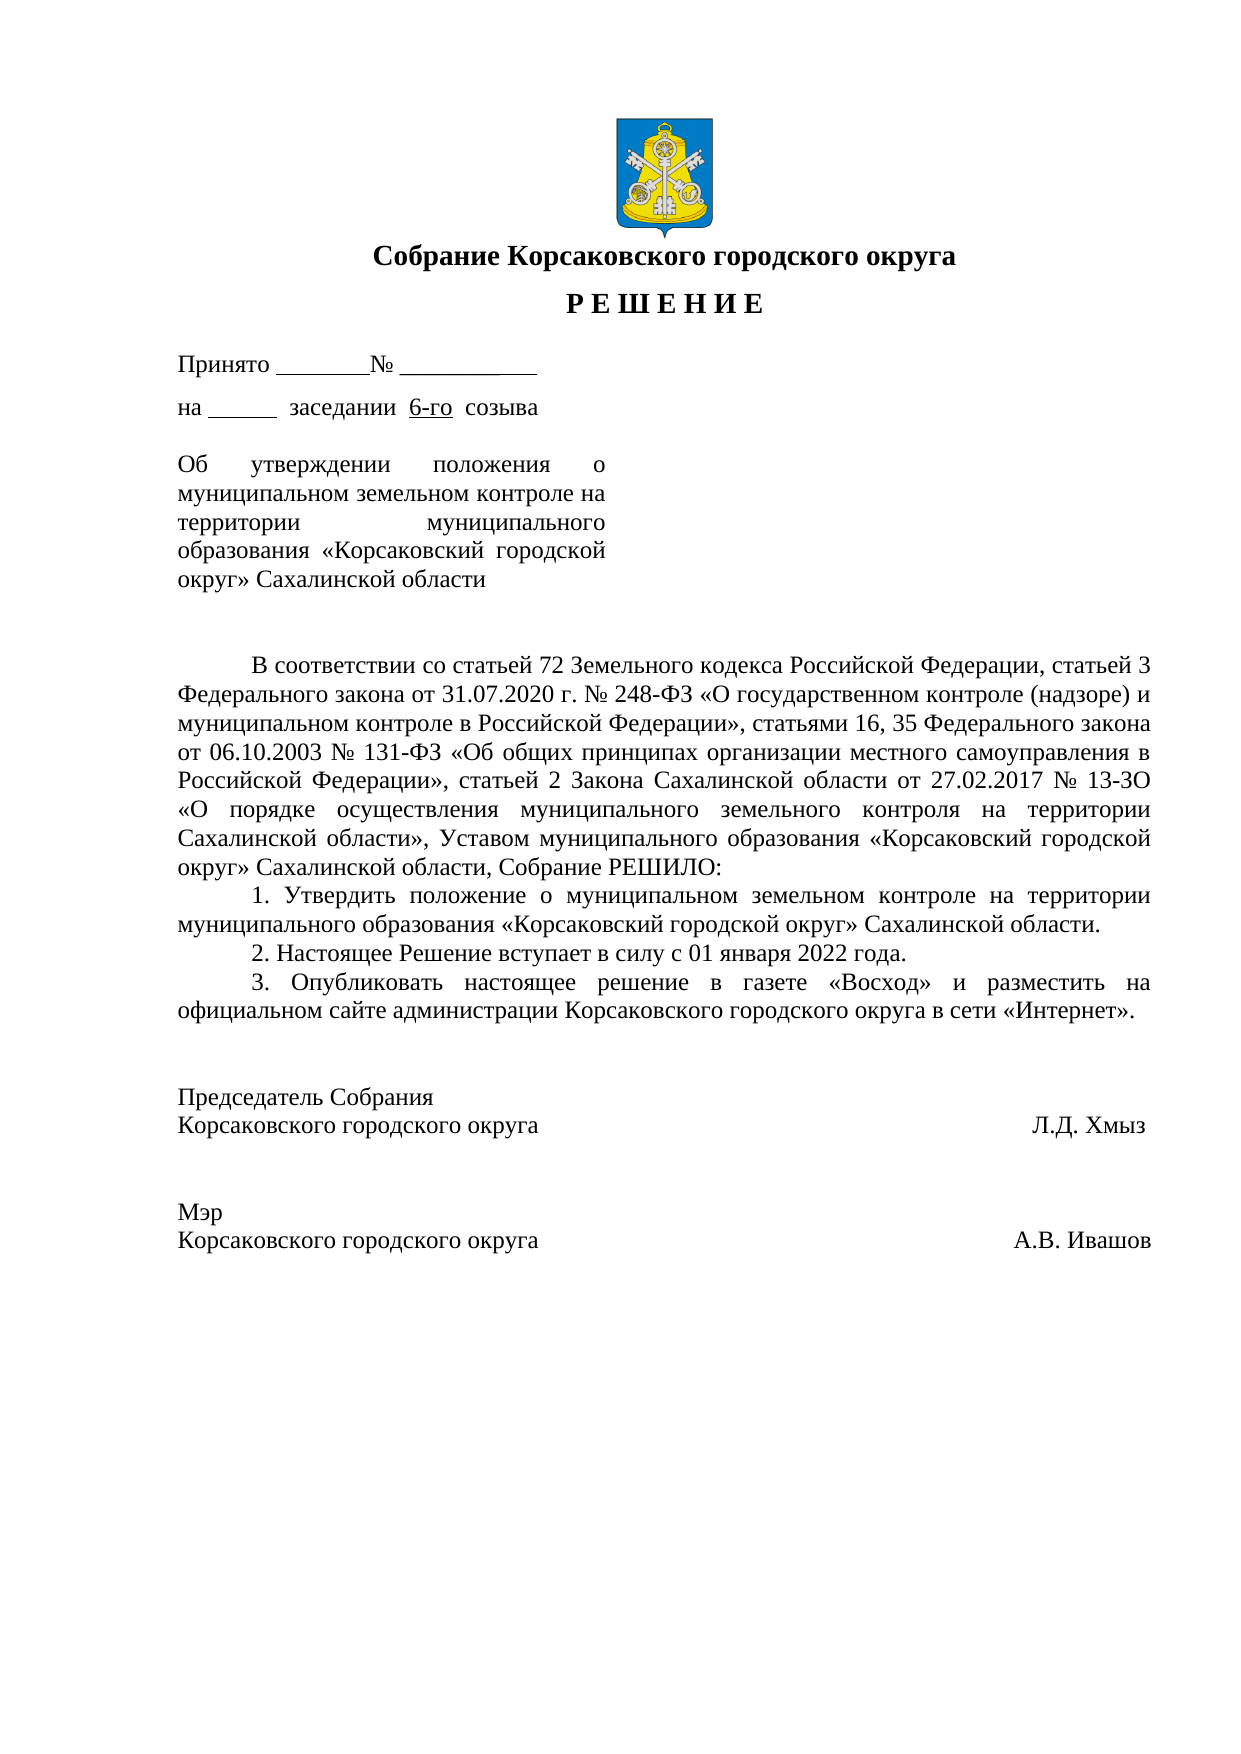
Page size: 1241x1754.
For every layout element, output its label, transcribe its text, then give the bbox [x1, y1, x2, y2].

text Корсаковского городского округа Л.Д. Хмыз [177, 1111, 1152, 1139]
text 3. Опубликовать настоящее решение в газете «Восход» и разместить на официальном сайте администрации Корсаковского городского округа в сети «Интернет». [177, 967, 1152, 1024]
text на заседании 6-го созыва [177, 392, 1152, 421]
text Собрание Корсаковского городского округа [177, 238, 1152, 272]
text В соответствии со статьей 72 Земельного кодекса Российской Федерации, статьей 3 Федерального закона от 31.07.2020 г. № 248-ФЗ «О государственном контроле (надзоре) и муниципальном контроле в Российской Федерации», статьями 16, 35 Федерального закона от 06.10.2003 № 131-ФЗ «Об общих принципах организации местного самоуправления в Российской Федерации», статьей 2 Закона Сахалинской области от 27.02.2017 № 13-ЗО «О порядке осуществления муниципального земельного контроля на территории Сахалинской области», Уставом муниципального образования «Корсаковский городской округ» Сахалинской области, Собрание РЕШИЛО: [177, 651, 1152, 881]
text 2. Настоящее Решение вступает в силу с 01 января 2022 года. [177, 938, 1152, 967]
picture [616, 118, 713, 239]
text 1. Утвердить положение о муниципальном земельном контроле на территории муниципального образования «Корсаковский городской округ» Сахалинской области. [177, 881, 1152, 938]
text Р Е Ш Е Н И Е [177, 286, 1152, 320]
text Об утверждении положения о муниципальном земельном контроле на территории муниципального образования «Корсаковский городской округ» Сахалинской области [177, 449, 605, 593]
text Мэр [177, 1197, 1152, 1226]
text Председатель Собрания [177, 1082, 1152, 1111]
text Корсаковского городского округа А.В. Ивашов [177, 1226, 1152, 1254]
text Принято № ________ [177, 349, 1152, 377]
